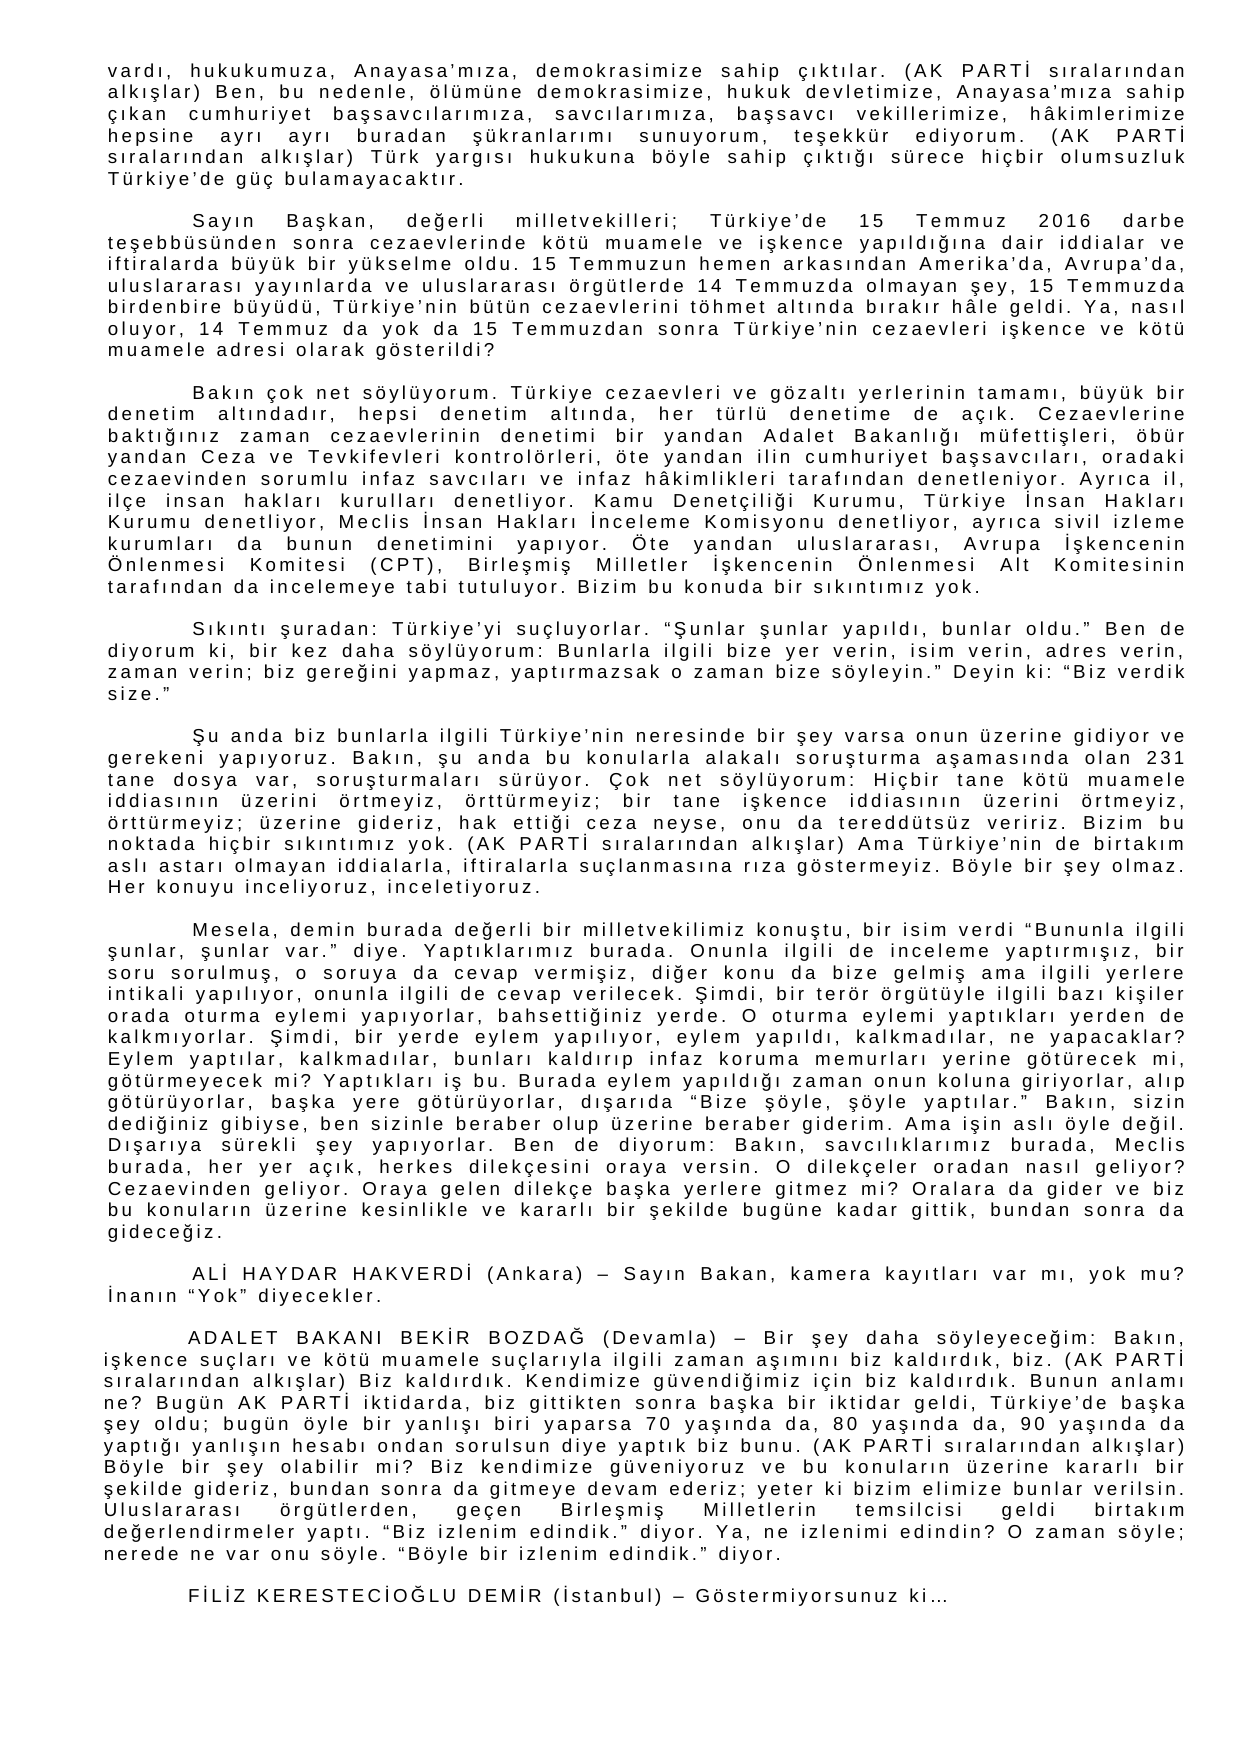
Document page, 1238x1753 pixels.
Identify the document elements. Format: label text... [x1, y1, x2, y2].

text ALİ HAYDAR HAKVERDİ (Ankara) – Sayın Bakan, kamera kayıtları var mı, yok mu? İnanın “Yok” diyecekler. [108, 1263, 1186, 1306]
text FİLİZ KERESTECİOĞLU DEMİR (İstanbul) – Göstermiyorsunuz ki… [103, 1585, 1186, 1606]
text Sayın Başkan, değerli milletvekilleri; Türkiye’de 15 Temmuz 2016 darbe teşebbüsünden sonra cezaevlerinde kötü muamele ve işkence yapıldığına dair iddialar ve iftiralarda büyük bir yükselme oldu. 15 Temmuzun hemen arkasından Amerika’da, Avrupa’da, uluslararası yayınlarda ve uluslararası örgütlerde 14 Temmuzda olmayan şey, 15 Temmuzda birdenbire büyüdü, Türkiye’nin bütün cezaevlerini töhmet altında bırakır hâle geldi. Ya, nasıl oluyor, 14 Temmuz da yok da 15 Temmuzdan sonra Türkiye’nin cezaevleri işkence ve kötü muamele adresi olarak gösterildi? [108, 210, 1186, 361]
text Şu anda biz bunlarla ilgili Türkiye’nin neresinde bir şey varsa onun üzerine gidiyor ve gerekeni yapıyoruz. Bakın, şu anda bu konularla alakalı soruşturma aşamasında olan 231 tane dosya var, soruşturmaları sürüyor. Çok net söylüyorum: Hiçbir tane kötü muamele iddiasının üzerini örtmeyiz, örttürmeyiz; bir tane işkence iddiasının üzerini örtmeyiz, örttürmeyiz; üzerine gideriz, hak ettiği ceza neyse, onu da tereddütsüz veririz. Bizim bu noktada hiçbir sıkıntımız yok. (AK PARTİ sıralarından alkışlar) Ama Türkiye’nin de birtakım aslı astarı olmayan iddialarla, iftiralarla suçlanmasına rıza göstermeyiz. Böyle bir şey olmaz. Her konuyu inceliyoruz, inceletiyoruz. [108, 725, 1186, 898]
text Mesela, demin burada değerli bir milletvekilimiz konuştu, bir isim verdi “Bununla ilgili şunlar, şunlar var.” diye. Yaptıklarımız burada. Onunla ilgili de inceleme yaptırmışız, bir soru sorulmuş, o soruya da cevap vermişiz, diğer konu da bize gelmiş ama ilgili yerlere intikali yapılıyor, onunla ilgili de cevap verilecek. Şimdi, bir terör örgütüyle ilgili bazı kişiler orada oturma eylemi yapıyorlar, bahsettiğiniz yerde. O oturma eylemi yaptıkları yerden de kalkmıyorlar. Şimdi, bir yerde eylem yapılıyor, eylem yapıldı, kalkmadılar, ne yapacaklar? Eylem yaptılar, kalkmadılar, bunları kaldırıp infaz koruma memurları yerine götürecek mi, götürmeyecek mi? Yaptıkları iş bu. Burada eylem yapıldığı zaman onun koluna giriyorlar, alıp götürüyorlar, başka yere götürüyorlar, dışarıda “Bize şöyle, şöyle yaptılar.” Bakın, sizin dediğiniz gibiyse, ben sizinle beraber olup üzerine beraber giderim. Ama işin aslı öyle değil. Dışarıya sürekli şey yapıyorlar. Ben de diyorum: Bakın, savcılıklarımız burada, Meclis burada, her yer açık, herkes dilekçesini oraya versin. O dilekçeler oradan nasıl geliyor? Cezaevinden geliyor. Oraya gelen dilekçe başka yerlere gitmez mi? Oralara da gider ve biz bu konuların üzerine kesinlikle ve kararlı bir şekilde bugüne kadar gittik, bundan sonra da gideceğiz. [108, 918, 1186, 1242]
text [108, 60, 1186, 189]
text Bakın çok net söylüyorum. Türkiye cezaevleri ve gözaltı yerlerinin tamamı, büyük bir denetim altındadır, hepsi denetim altında, her türlü denetime de açık. Cezaevlerine baktığınız zaman cezaevlerinin denetimi bir yandan Adalet Bakanlığı müfettişleri, öbür yandan Ceza ve Tevkifevleri kontrolörleri, öte yandan ilin cumhuriyet başsavcıları, oradaki cezaevinden sorumlu infaz savcıları ve infaz hâkimlikleri tarafından denetleniyor. Ayrıca il, ilçe insan hakları kurulları denetliyor. Kamu Denetçiliği Kurumu, Türkiye İnsan Hakları Kurumu denetliyor, Meclis İnsan Hakları İnceleme Komisyonu denetliyor, ayrıca sivil izleme kurumları da bunun denetimini yapıyor. Öte yandan uluslararası, Avrupa İşkencenin Önlenmesi Komitesi (CPT), Birleşmiş Milletler İşkencenin Önlenmesi Alt Komitesinin tarafından da incelemeye tabi tutuluyor. Bizim bu konuda bir sıkıntımız yok. [108, 382, 1186, 597]
text ADALET BAKANI BEKİR BOZDAĞ (Devamla) – Bir şey daha söyleyeceğim: Bakın, işkence suçları ve kötü muamele suçlarıyla ilgili zaman aşımını biz kaldırdık, biz. (AK PARTİ sıralarından alkışlar) Biz kaldırdık. Kendimize güvendiğimiz için biz kaldırdık. Bunun anlamı ne? Bugün AK PARTİ iktidarda, biz gittikten sonra başka bir iktidar geldi, Türkiye’de başka şey oldu; bugün öyle bir yanlışı biri yaparsa 70 yaşında da, 80 yaşında da, 90 yaşında da yaptığı yanlışın hesabı ondan sorulsun diye yaptık biz bunu. (AK PARTİ sıralarından alkışlar) Böyle bir şey olabilir mi? Biz kendimize güveniyoruz ve bu konuların üzerine kararlı bir şekilde gideriz, bundan sonra da gitmeye devam ederiz; yeter ki bizim elimize bunlar verilsin. Uluslararası örgütlerden, geçen Birleşmiş Milletlerin temsilcisi geldi birtakım değerlendirmeler yaptı. “Biz izlenim edindik.” diyor. Ya, ne izlenimi edindin? O zaman söyle; nerede ne var onu söyle. “Böyle bir izlenim edindik.” diyor. [103, 1327, 1186, 1564]
text Sıkıntı şuradan: Türkiye’yi suçluyorlar. “Şunlar şunlar yapıldı, bunlar oldu.” Ben de diyorum ki, bir kez daha söylüyorum: Bunlarla ilgili bize yer verin, isim verin, adres verin, zaman verin; biz gereğini yapmaz, yaptırmazsak o zaman bize söyleyin.” Deyin ki: “Biz verdik size.” [108, 618, 1186, 704]
